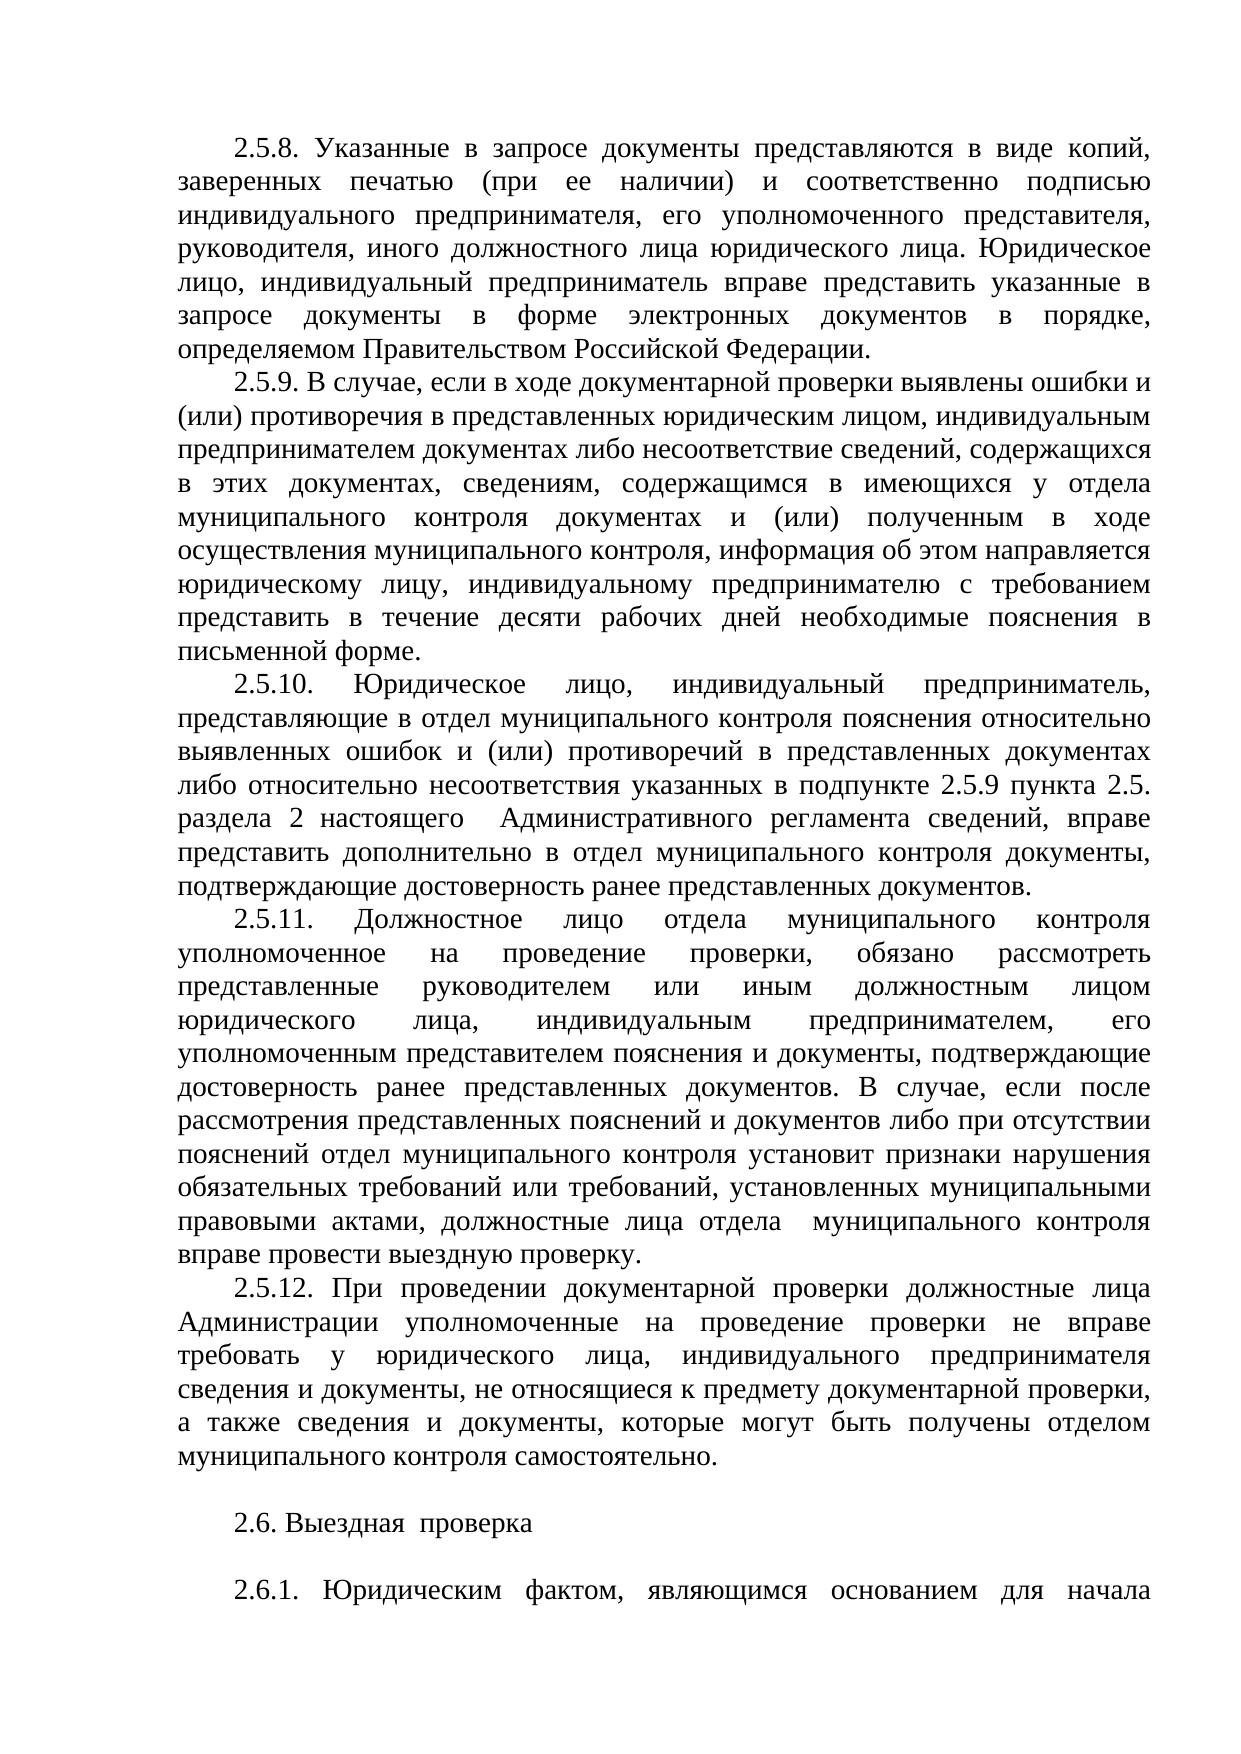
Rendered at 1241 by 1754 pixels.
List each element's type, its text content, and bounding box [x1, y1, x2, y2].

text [177, 1572, 1152, 1606]
text 2.6. Выездная проверка [177, 1505, 1152, 1538]
text 2.5.8. Указанные в запросе документы представляются в виде копий, заверенных печатью (при ее наличии) и соответственно подписью индивидуального предпринимателя, его уполномоченного представителя, руководителя, иного должностного лица юридического лица. Юридическое лицо, индивидуальный предприниматель вправе представить указанные в запросе документы в форме электронных документов в порядке, определяемом Правительством Российской Федерации. [177, 130, 1152, 364]
text 2.5.12. При проведении документарной проверки должностные лица Администрации уполномоченные на проведение проверки не вправе требовать у юридического лица, индивидуального предпринимателя сведения и документы, не относящиеся к предмету документарной проверки, а также сведения и документы, которые могут быть получены отделом муниципального контроля самостоятельно. [177, 1270, 1152, 1471]
text 2.5.10. Юридическое лицо, индивидуальный предприниматель, представляющие в отдел муниципального контроля пояснения относительно выявленных ошибок и (или) противоречий в представленных документах либо относительно несоответствия указанных в подпункте 2.5.9 пункта 2.5. раздела 2 настоящего Административного регламента сведений, вправе представить дополнительно в отдел муниципального контроля документы, подтверждающие достоверность ранее представленных документов. [177, 666, 1152, 901]
text 2.5.9. В случае, если в ходе документарной проверки выявлены ошибки и (или) противоречия в представленных юридическим лицом, индивидуальным предпринимателем документах либо несоответствие сведений, содержащихся в этих документах, сведениям, содержащимся в имеющихся у отдела муниципального контроля документах и (или) полученным в ходе осуществления муниципального контроля, информация об этом направляется юридическому лицу, индивидуальному предпринимателю с требованием представить в течение десяти рабочих дней необходимые пояснения в письменной форме. [177, 364, 1152, 666]
text 2.5.11. Должностное лицо отдела муниципального контроля уполномоченное на проведение проверки, обязано рассмотреть представленные руководителем или иным должностным лицом юридического лица, индивидуальным предпринимателем, его уполномоченным представителем пояснения и документы, подтверждающие достоверность ранее представленных документов. В случае, если после рассмотрения представленных пояснений и документов либо при отсутствии пояснений отдел муниципального контроля установит признаки нарушения обязательных требований или требований, установленных муниципальными правовыми актами, должностные лица отдела муниципального контроля вправе провести выездную проверку. [177, 901, 1152, 1270]
